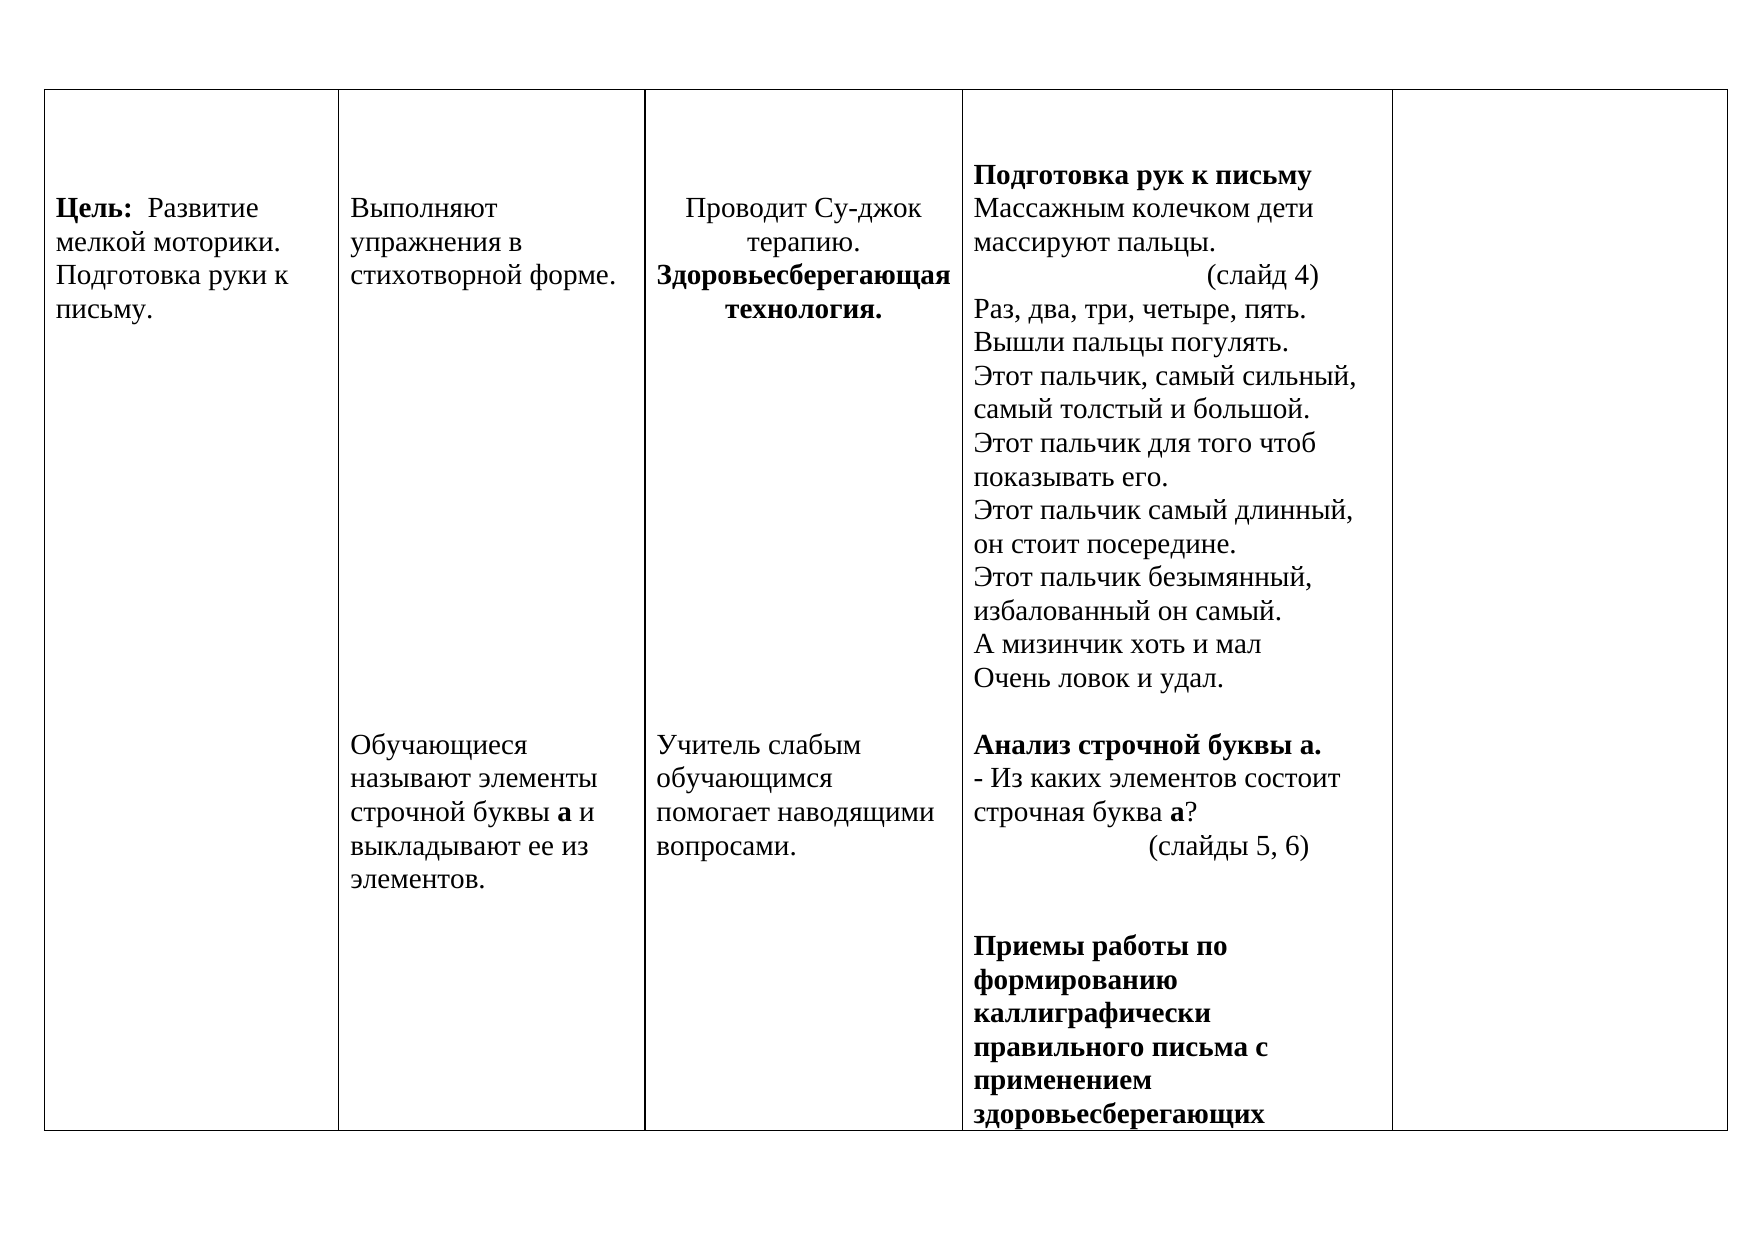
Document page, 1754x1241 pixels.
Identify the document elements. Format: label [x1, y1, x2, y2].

table_cell [339, 90, 644, 1129]
table_cell [646, 90, 962, 1129]
table_cell [1393, 90, 1727, 1129]
table_cell [963, 90, 1392, 1129]
table_cell [45, 90, 338, 1129]
